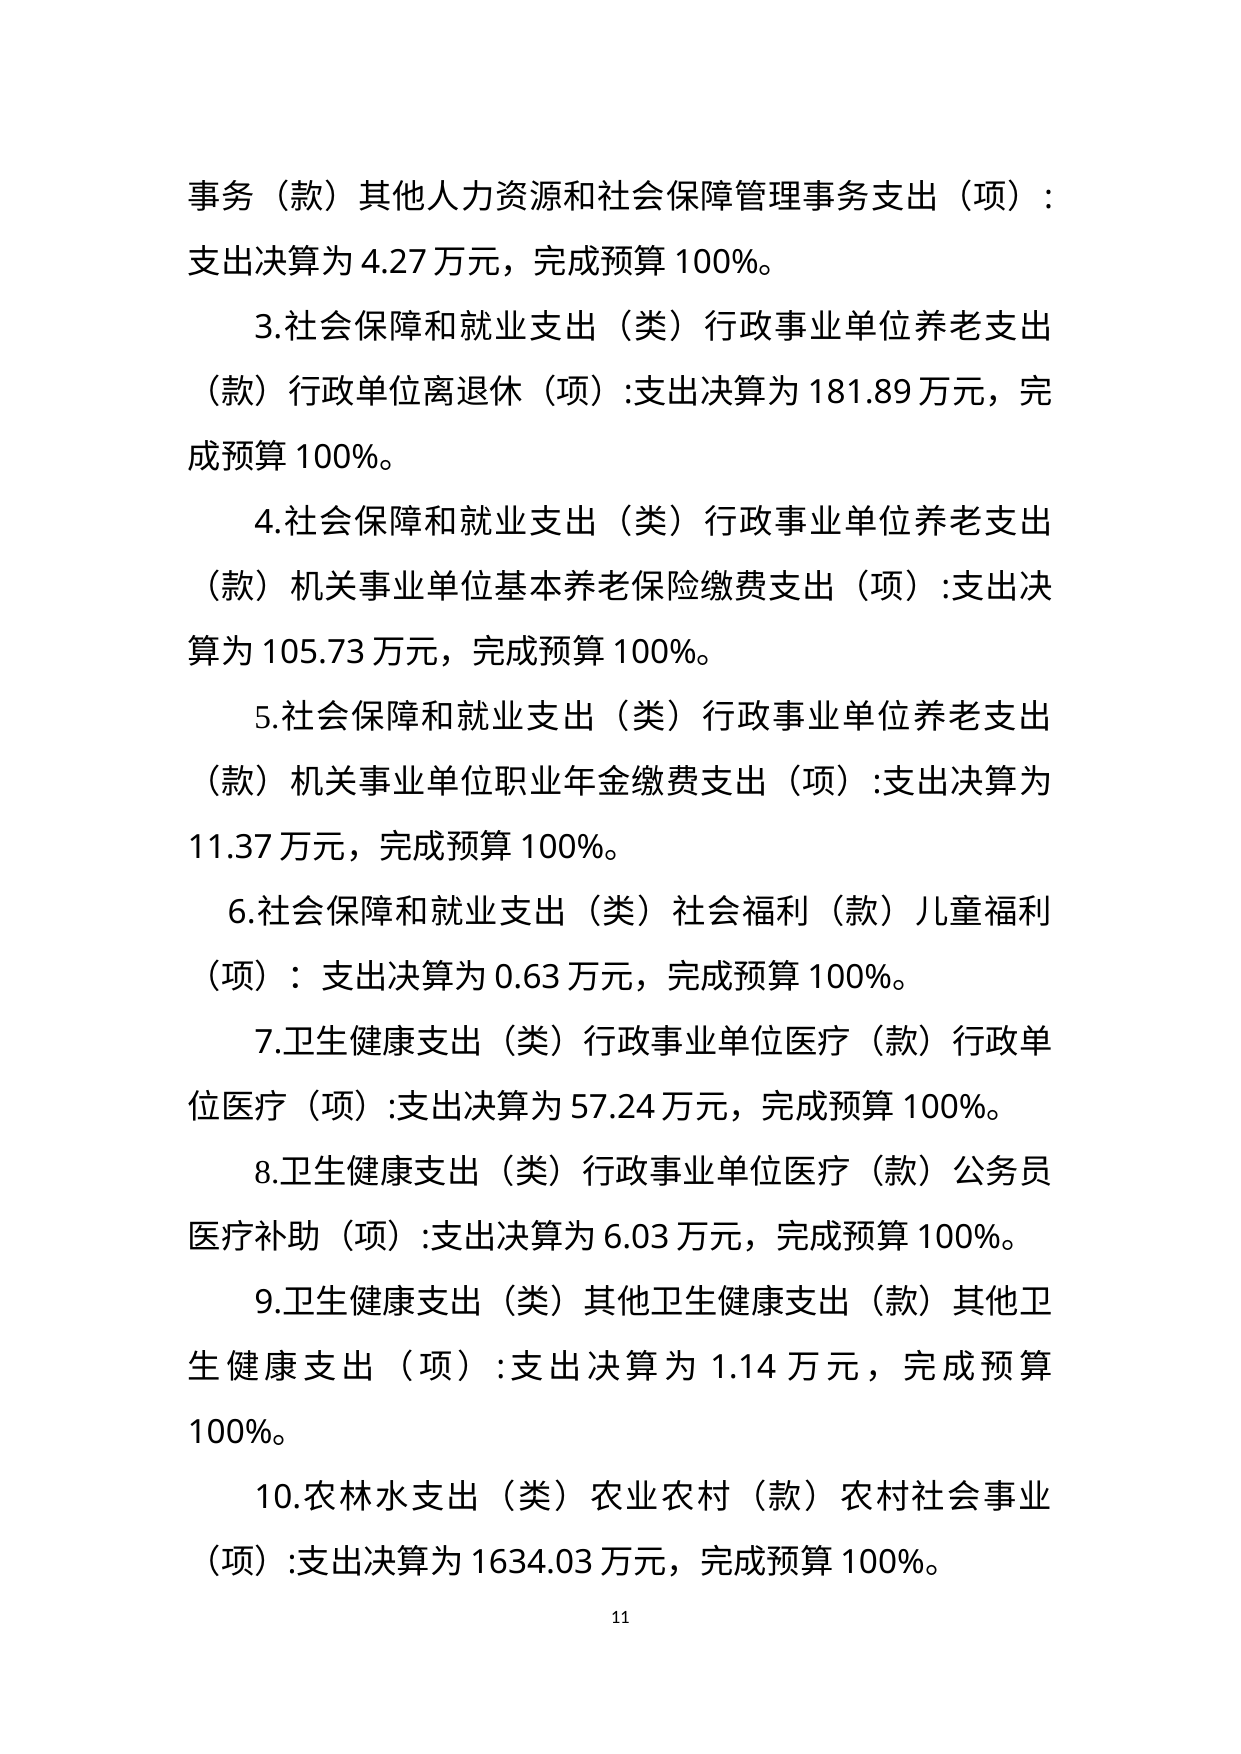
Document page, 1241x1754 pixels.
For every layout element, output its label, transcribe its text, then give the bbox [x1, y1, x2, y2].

text 10.农林水支出（类）农业农村（款）农村社会事业（项）:支出决算为1634.03万元，完成预算100%。 [187, 1462, 1053, 1592]
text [187, 162, 1053, 292]
text 9.卫生健康支出（类）其他卫生健康支出（款）其他卫生健康支出（项）:支出决算为1.14万元，完成预算100%。 [187, 1267, 1053, 1462]
text 5.社会保障和就业支出（类）行政事业单位养老支出（款）机关事业单位职业年金缴费支出（项）:支出决算为11.37万元，完成预算100%。 [187, 682, 1053, 877]
text 3.社会保障和就业支出（类）行政事业单位养老支出（款）行政单位离退休（项）:支出决算为181.89万元，完成预算100%。 [187, 292, 1053, 487]
text 6.社会保障和就业支出（类）社会福利（款）儿童福利（项）：支出决算为0.63万元，完成预算100%。 [187, 877, 1053, 1007]
text 8.卫生健康支出（类）行政事业单位医疗（款）公务员医疗补助（项）:支出决算为6.03万元，完成预算100%。 [187, 1137, 1053, 1267]
text 7.卫生健康支出（类）行政事业单位医疗（款）行政单位医疗（项）:支出决算为57.24万元，完成预算100%。 [187, 1007, 1053, 1137]
list 4.社会保障和就业支出（类）行政事业单位养老支出（款）机关事业单位基本养老保险缴费支出（项）:支出决算为105.73万元，完成预算100%。 [187, 487, 1053, 682]
